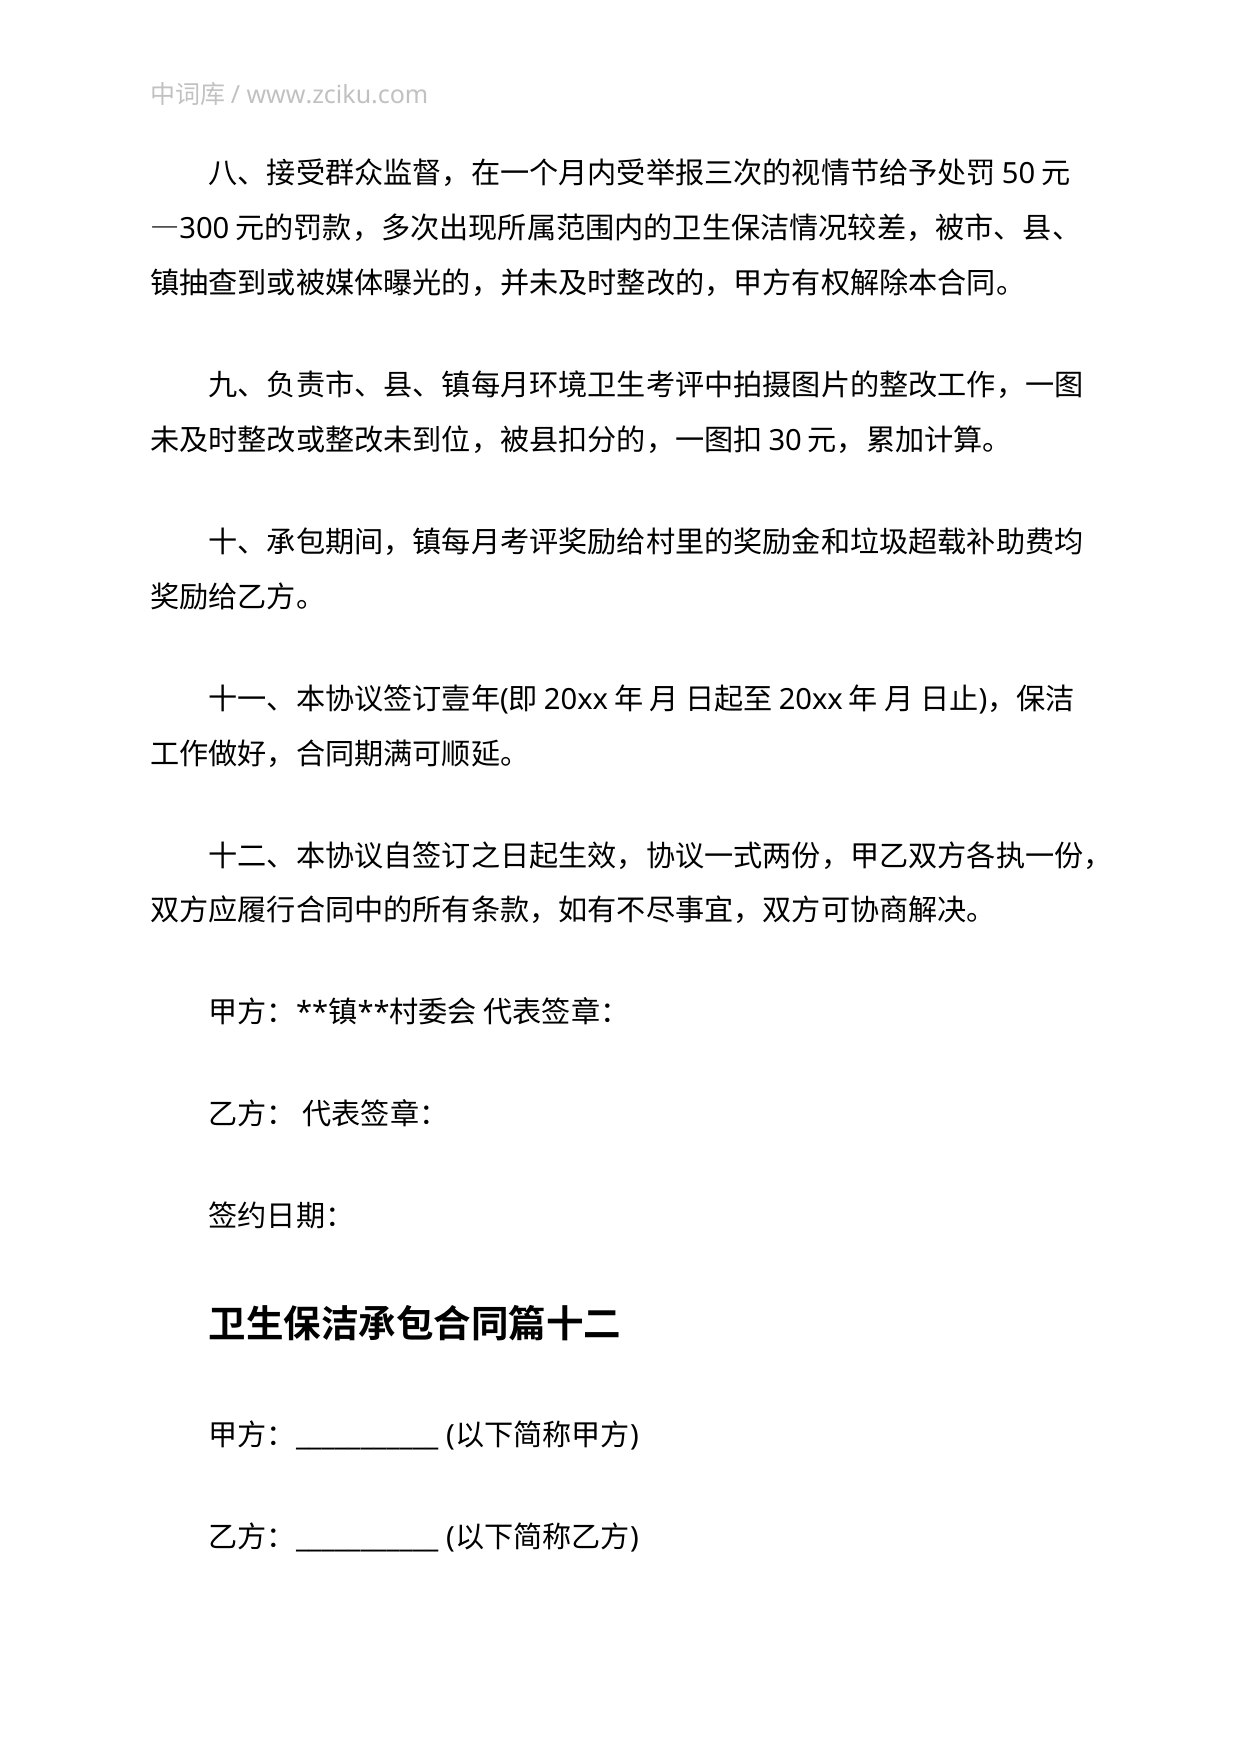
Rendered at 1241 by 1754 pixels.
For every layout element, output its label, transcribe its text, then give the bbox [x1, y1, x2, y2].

text 卫生保洁承包合同篇十二 [150, 1294, 1090, 1348]
text 十二、本协议自签订之日起生效，协议一式两份，甲乙双方各执一份，双方应履行合同中的所有条款，如有不尽事宜，双方可协商解决。 [150, 832, 1090, 929]
text 十一、本协议签订壹年(即20xx年 月 日起至20xx年 月 日止)，保洁工作做好，合同期满可顺延。 [150, 675, 1090, 773]
text 甲方：___________ (以下简称甲方) [150, 1412, 1090, 1454]
text 乙方： 代表签章： [150, 1091, 1090, 1133]
text 乙方：___________ (以下简称乙方) [150, 1514, 1090, 1556]
text 八、接受群众监督，在一个月内受举报三次的视情节给予处罚50元—300元的罚款，多次出现所属范围内的卫生保洁情况较差，被市、县、镇抽查到或被媒体曝光的，并未及时整改的，甲方有权解除本合同。 [150, 150, 1090, 302]
text 甲方：**镇**村委会 代表签章： [150, 989, 1090, 1031]
text 十、承包期间，镇每月考评奖励给村里的奖励金和垃圾超载补助费均奖励给乙方。 [150, 519, 1090, 616]
text 签约日期： [150, 1192, 1090, 1235]
text 九、负责市、县、镇每月环境卫生考评中拍摄图片的整改工作，一图未及时整改或整改未到位，被县扣分的，一图扣30元，累加计算。 [150, 362, 1090, 459]
